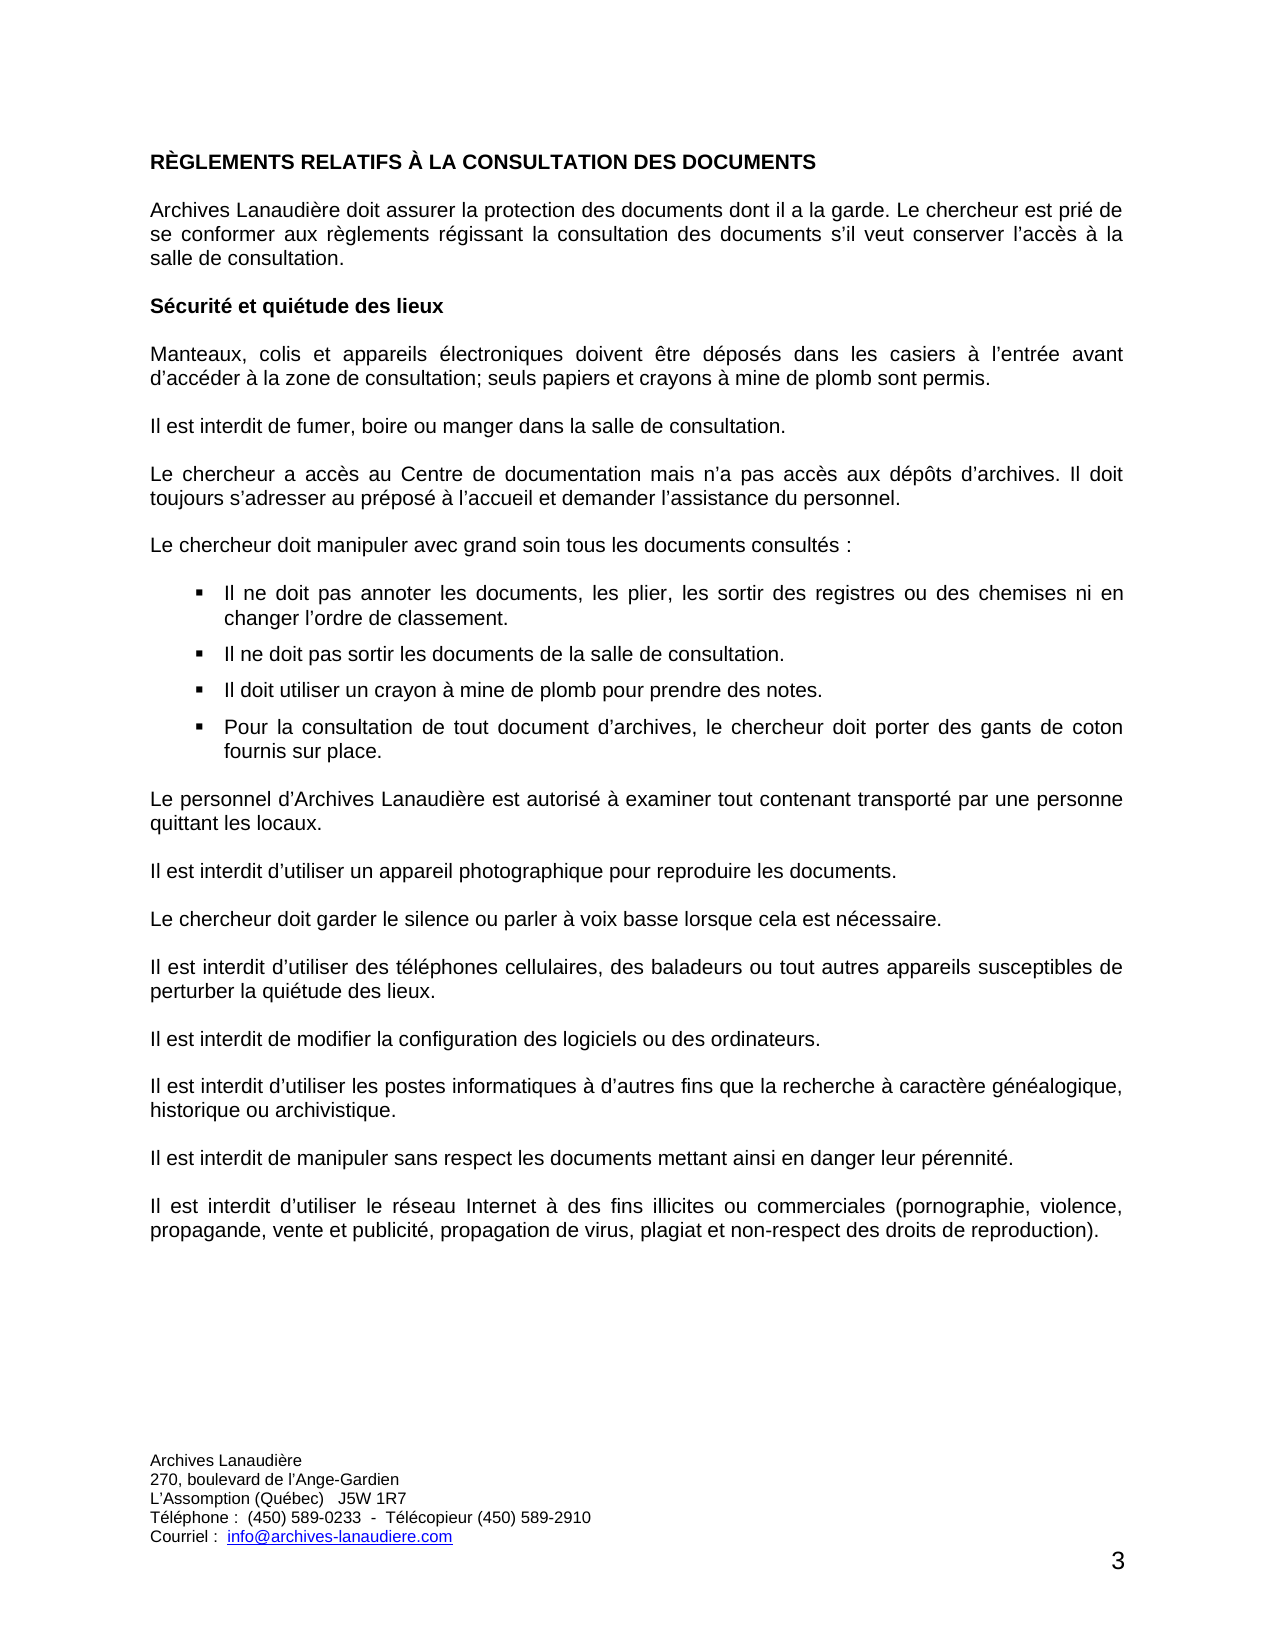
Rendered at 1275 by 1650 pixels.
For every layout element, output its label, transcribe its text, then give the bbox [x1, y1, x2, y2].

list Il ne doit pas sortir les documents de la salle de consultation. [194, 642, 1125, 666]
list Pour la consultation de tout document d’archives, le chercheur doit porter des gants de coton fournis sur place. [194, 715, 1125, 763]
list Il ne doit pas annoter les documents, les plier, les sortir des registres ou des chemises ni en changer l’ordre de classement. [194, 581, 1125, 629]
text Le chercheur doit garder le silence ou parler à voix basse lorsque cela est nécessaire. [150, 907, 1125, 931]
text Il est interdit d’utiliser le réseau Internet à des fins illicites ou commerciales (pornographie, violence, propagande, vente et publicité, propagation de virus, plagiat et non-respect des droits de reproduction). [150, 1194, 1125, 1242]
text Il est interdit d’utiliser des téléphones cellulaires, des baladeurs ou tout autres appareils susceptibles de perturber la quiétude des lieux. [150, 954, 1125, 1002]
text Il est interdit de manipuler sans respect les documents mettant ainsi en danger leur pérennité. [150, 1146, 1125, 1170]
text Il est interdit de fumer, boire ou manger dans la salle de consultation. [150, 413, 1125, 437]
subtitle Règlements relatifs à la consultation des documents [150, 150, 1125, 174]
text Le chercheur a accès au Centre de documentation mais n’a pas accès aux dépôts d’archives. Il doit toujours s’adresser au préposé à l’accueil et demander l’assistance du personnel. [150, 461, 1125, 509]
text Archives Lanaudière doit assurer la protection des documents dont il a la garde. Le chercheur est prié de se conformer aux règlements régissant la consultation des documents s’il veut conserver l’accès à la salle de consultation. [150, 198, 1125, 270]
subtitle Sécurité et quiétude des lieux [150, 294, 1125, 318]
list Il doit utiliser un crayon à mine de plomb pour prendre des notes. [194, 678, 1125, 702]
text Le chercheur doit manipuler avec grand soin tous les documents consultés : [150, 533, 1125, 557]
text Il est interdit de modifier la configuration des logiciels ou des ordinateurs. [150, 1026, 1125, 1050]
text Le personnel d’Archives Lanaudière est autorisé à examiner tout contenant transporté par une personne quittant les locaux. [150, 787, 1125, 835]
text Il est interdit d’utiliser les postes informatiques à d’autres fins que la recherche à caractère généalogique, historique ou archivistique. [150, 1074, 1125, 1122]
text Il est interdit d’utiliser un appareil photographique pour reproduire les documents. [150, 859, 1125, 883]
text Manteaux, colis et appareils électroniques doivent être déposés dans les casiers à l’entrée avant d’accéder à la zone de consultation; seuls papiers et crayons à mine de plomb sont permis. [150, 342, 1125, 389]
